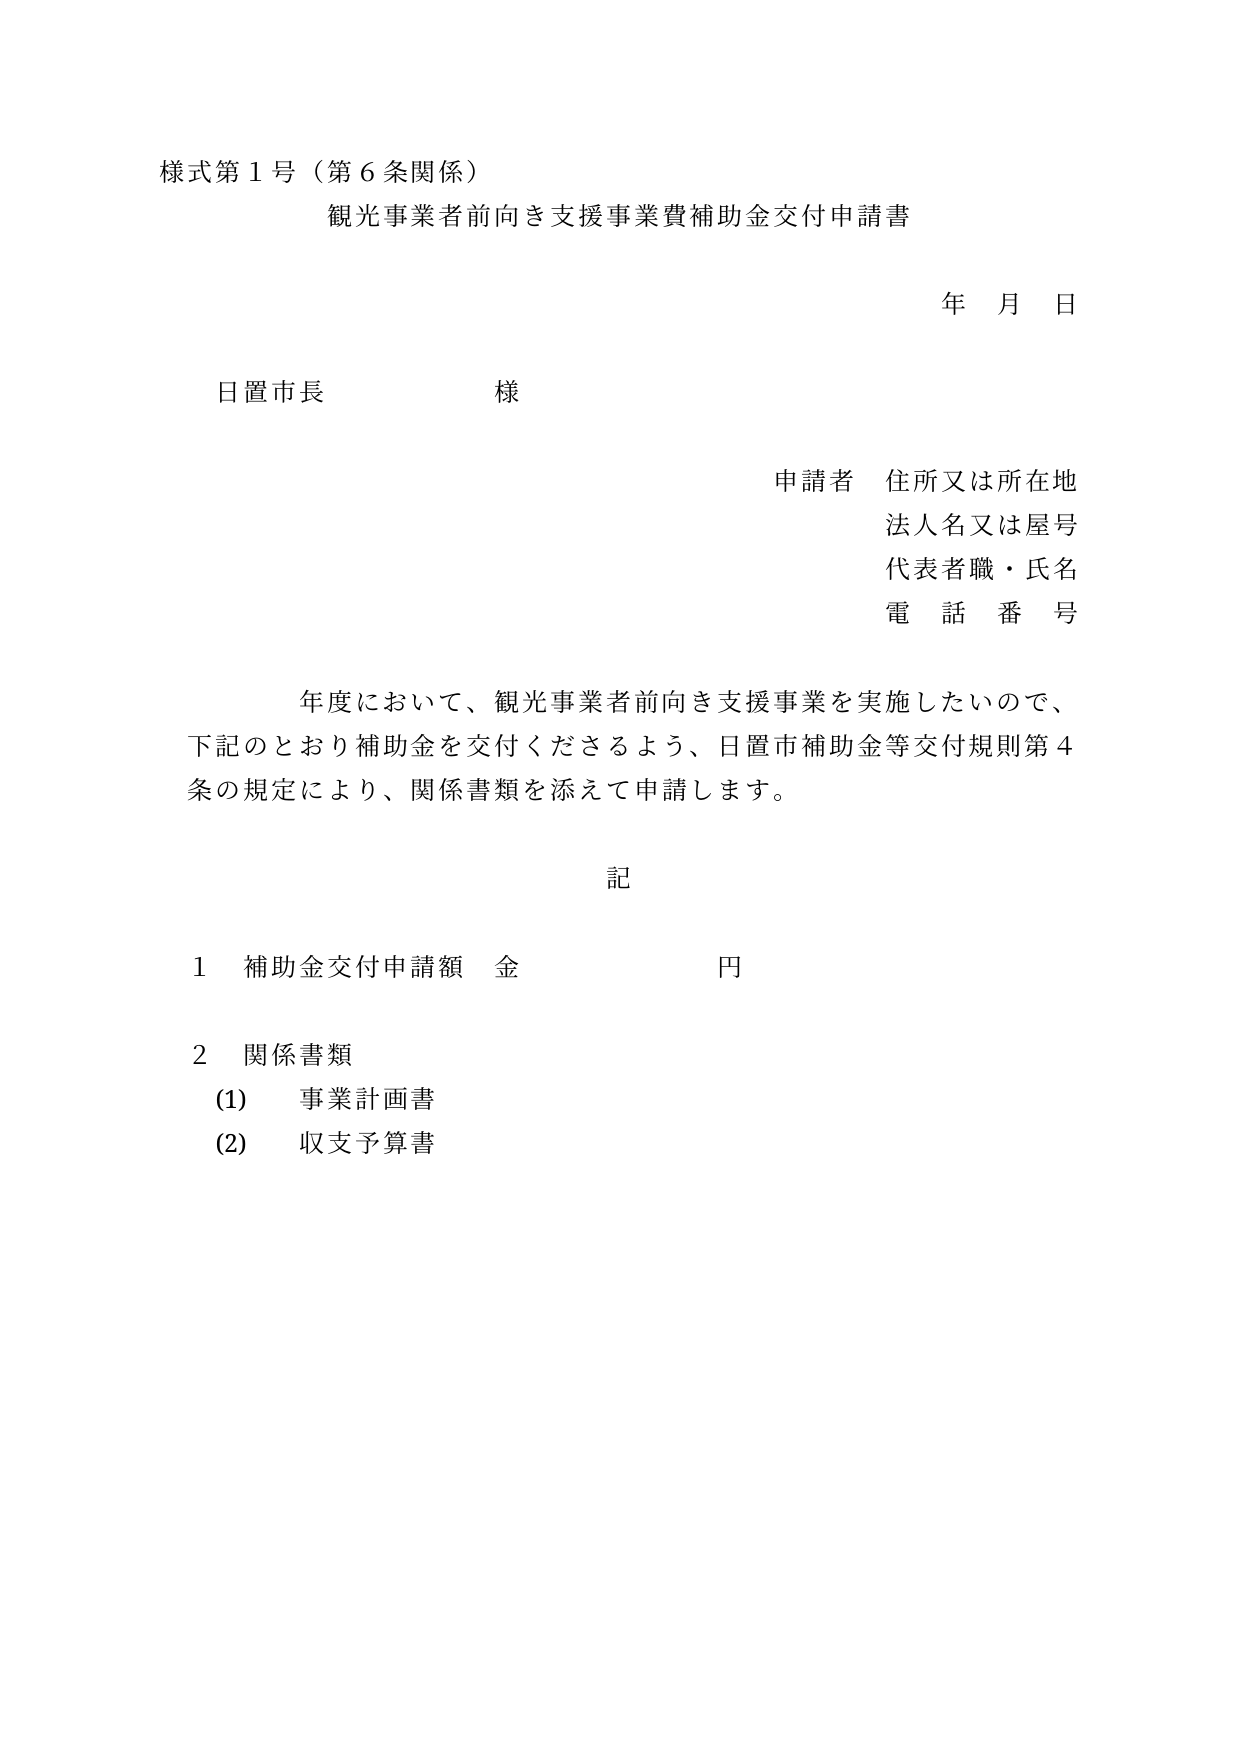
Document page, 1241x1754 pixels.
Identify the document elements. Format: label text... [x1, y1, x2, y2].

text 様式第１号（第６条関係） [159, 148, 1081, 192]
text 申請者 住所又は所在地 [159, 457, 1081, 502]
text 日置市長 様 [159, 369, 1081, 413]
text (2) 収支予算書 [159, 1120, 1081, 1164]
text 年 月 日 [159, 281, 1081, 325]
text 年度において、観光事業者前向き支援事業を実施したいので、下記のとおり補助金を交付くださるよう、日置市補助金等交付規則第４条の規定により、関係書類を添えて申請します。 [159, 678, 1081, 811]
text 記 [159, 855, 1081, 899]
text ２ 関係書類 [159, 1032, 1081, 1076]
text 代表者職・氏名 [159, 546, 1081, 590]
text (1) 事業計画書 [159, 1076, 1081, 1120]
text １ 補助金交付申請額 金 円 [159, 943, 1081, 987]
text 法人名又は屋号 [159, 502, 1081, 546]
text 電 話 番 号 [159, 590, 1081, 634]
text 観光事業者前向き支援事業費補助金交付申請書 [159, 192, 1081, 237]
